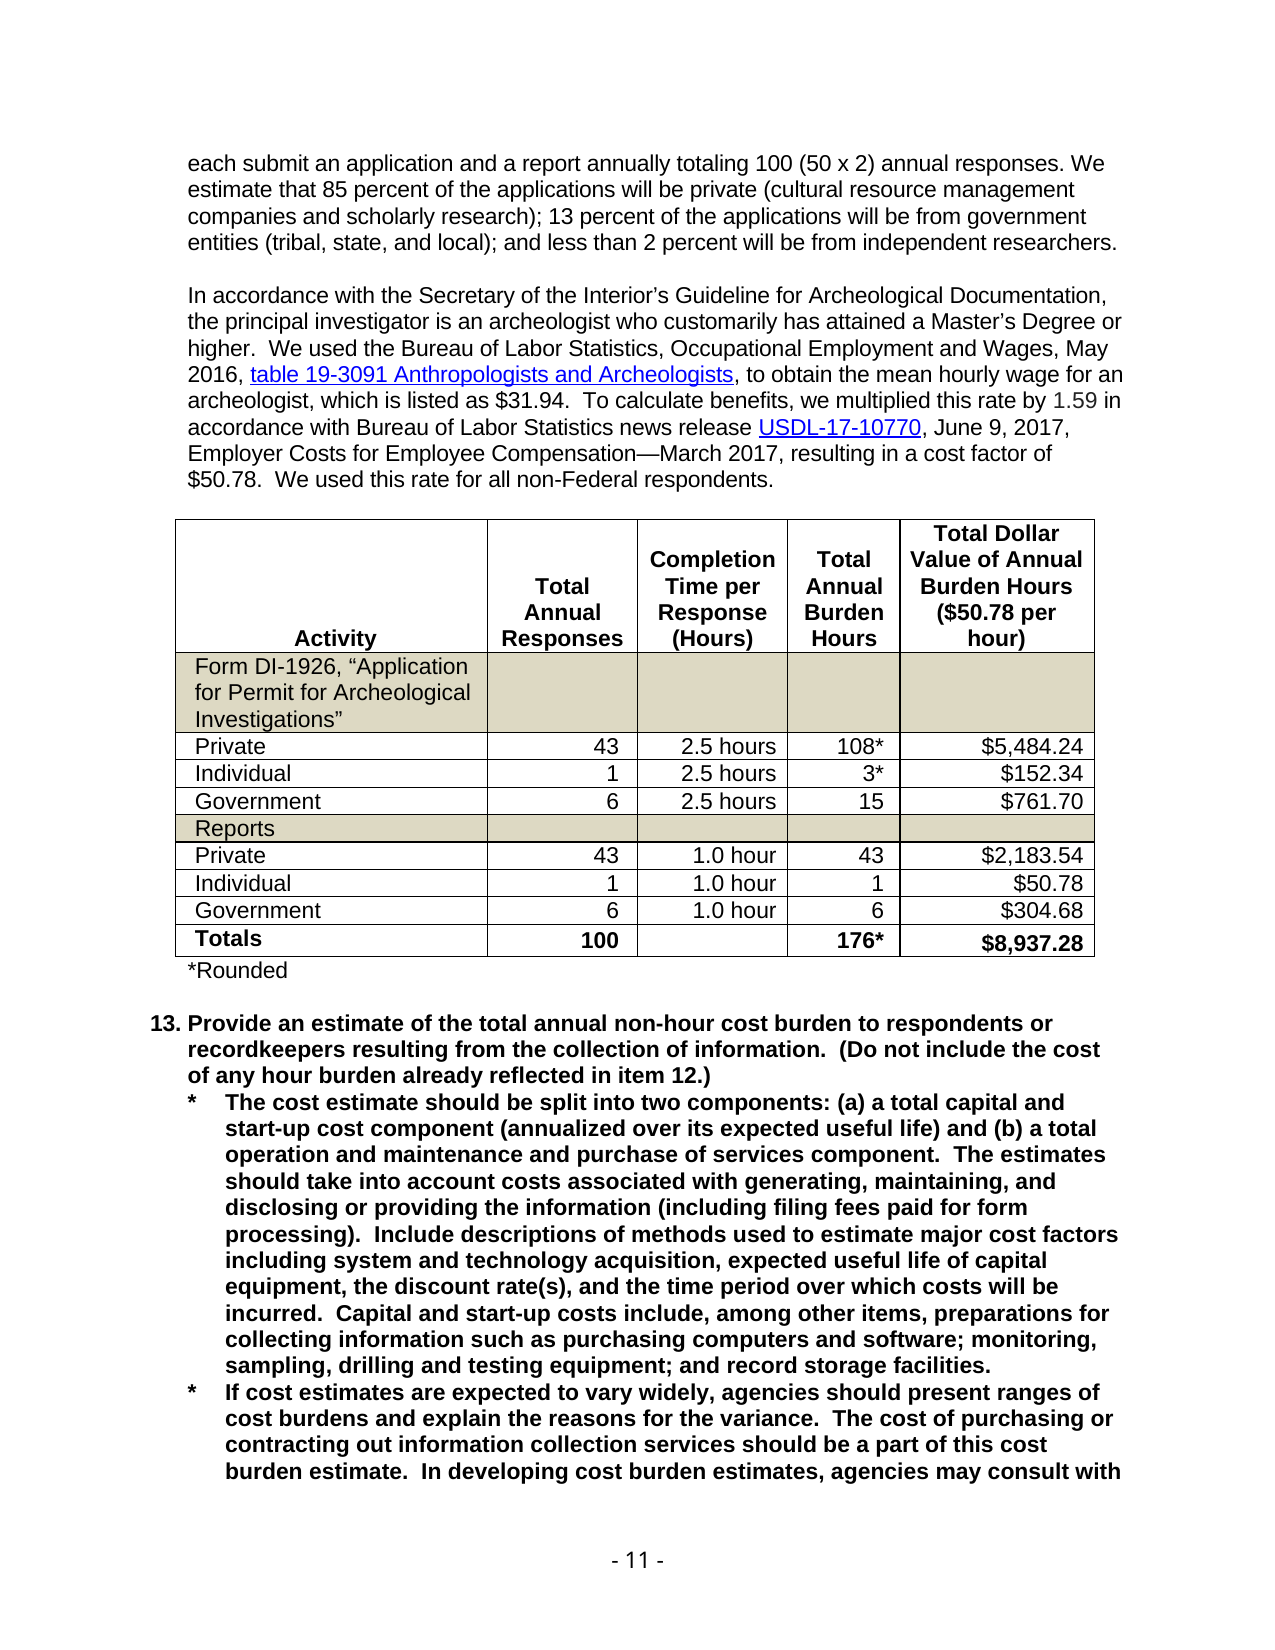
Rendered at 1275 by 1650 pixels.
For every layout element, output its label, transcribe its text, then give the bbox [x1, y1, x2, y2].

table_cell Private [176, 733, 487, 759]
table_cell Private [176, 843, 487, 869]
table_cell [788, 815, 899, 841]
table_cell [638, 653, 787, 732]
table_cell $50.78 [901, 870, 1094, 896]
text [187, 1379, 1125, 1484]
table_cell $304.68 [901, 897, 1094, 924]
table_cell 2.5 hours [638, 788, 787, 814]
table_header Total Annual Responses [488, 520, 637, 652]
table_cell 3* [788, 760, 899, 787]
table_cell Government [176, 788, 487, 814]
table_cell $5,484.24 [901, 733, 1094, 759]
table_cell 1 [788, 870, 899, 896]
table_cell Reports [176, 815, 487, 841]
table_cell 1 [488, 760, 637, 787]
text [187, 150, 1125, 255]
table_cell [488, 653, 637, 732]
table_cell [638, 925, 787, 956]
table_header Activity [176, 520, 487, 652]
table_cell 43 [488, 843, 637, 869]
text * The cost estimate should be split into two components: (a) a total capital and start-up cost component (annualized over its expected useful life) and (b) a total operation and maintenance and purchase of services component. The estimates should take into account costs associated with generating, maintaining, and disclosing or providing the information (including filing fees paid for form processing). Include descriptions of methods used to estimate major cost factors including system and technology acquisition, expected useful life of capital equipment, the discount rate(s), and the time period over which costs will be incurred. Capital and start-up costs include, among other items, preparations for collecting information such as purchasing computers and software; monitoring, sampling, drilling and testing equipment; and record storage facilities. [187, 1089, 1125, 1379]
table_cell 15 [788, 788, 899, 814]
table_cell [901, 653, 1094, 732]
table_cell 176* [788, 925, 899, 956]
table_cell $761.70 [901, 788, 1094, 814]
text 13. Provide an estimate of the total annual non-hour cost burden to respondents or recordkeepers resulting from the collection of information. (Do not include the cost of any hour burden already reflected in item 12.) [150, 1010, 1125, 1089]
table_cell Government [176, 897, 487, 924]
table_cell [901, 815, 1094, 841]
table_cell [788, 653, 899, 732]
table_cell 2.5 hours [638, 733, 787, 759]
table_cell $2,183.54 [901, 843, 1094, 869]
table_cell 1.0 hour [638, 870, 787, 896]
table_cell 6 [488, 788, 637, 814]
text In accordance with the Secretary of the Interior’s Guideline for Archeological Documentation, the principal investigator is an archeologist who customarily has attained a Master’s Degree or higher. We used the Bureau of Labor Statistics, Occupational Employment and Wages, May 2016, table 19-3091 Anthropologists and Archeologists, to obtain the mean hourly wage for an archeologist, which is listed as $31.94. To calculate benefits, we multiplied this rate by 1.59 in accordance with Bureau of Labor Statistics news release USDL-17-10770, June 9, 2017, Employer Costs for Employee Compensation—March 2017, resulting in a cost factor of $50.78. We used this rate for all non-Federal respondents. [187, 282, 1125, 493]
table_cell 43 [788, 843, 899, 869]
table_cell 1 [488, 870, 637, 896]
table_cell [488, 815, 637, 841]
table_cell 1.0 hour [638, 843, 787, 869]
table_cell Individual [176, 760, 487, 787]
table_cell $152.34 [901, 760, 1094, 787]
table_cell [638, 815, 787, 841]
table_cell 108* [788, 733, 899, 759]
table_cell 1.0 hour [638, 897, 787, 924]
table_cell Totals [176, 925, 487, 956]
table_cell 6 [788, 897, 899, 924]
table_cell 6 [488, 897, 637, 924]
table_cell Individual [176, 870, 487, 896]
table_header Total Dollar Value of Annual Burden Hours ($50.78 per hour) [901, 520, 1094, 652]
table_cell $8,937.28 [901, 925, 1094, 956]
table_cell 2.5 hours [638, 760, 787, 787]
table_header Completion Time per Response (Hours) [638, 520, 787, 652]
table_cell 43 [488, 733, 637, 759]
table_header Total Annual Burden Hours [788, 520, 899, 652]
table_cell Form DI-1926, “Application for Permit for Archeological Investigations” [176, 653, 487, 732]
table_cell 100 [488, 925, 637, 956]
text *Rounded [187, 957, 1125, 983]
